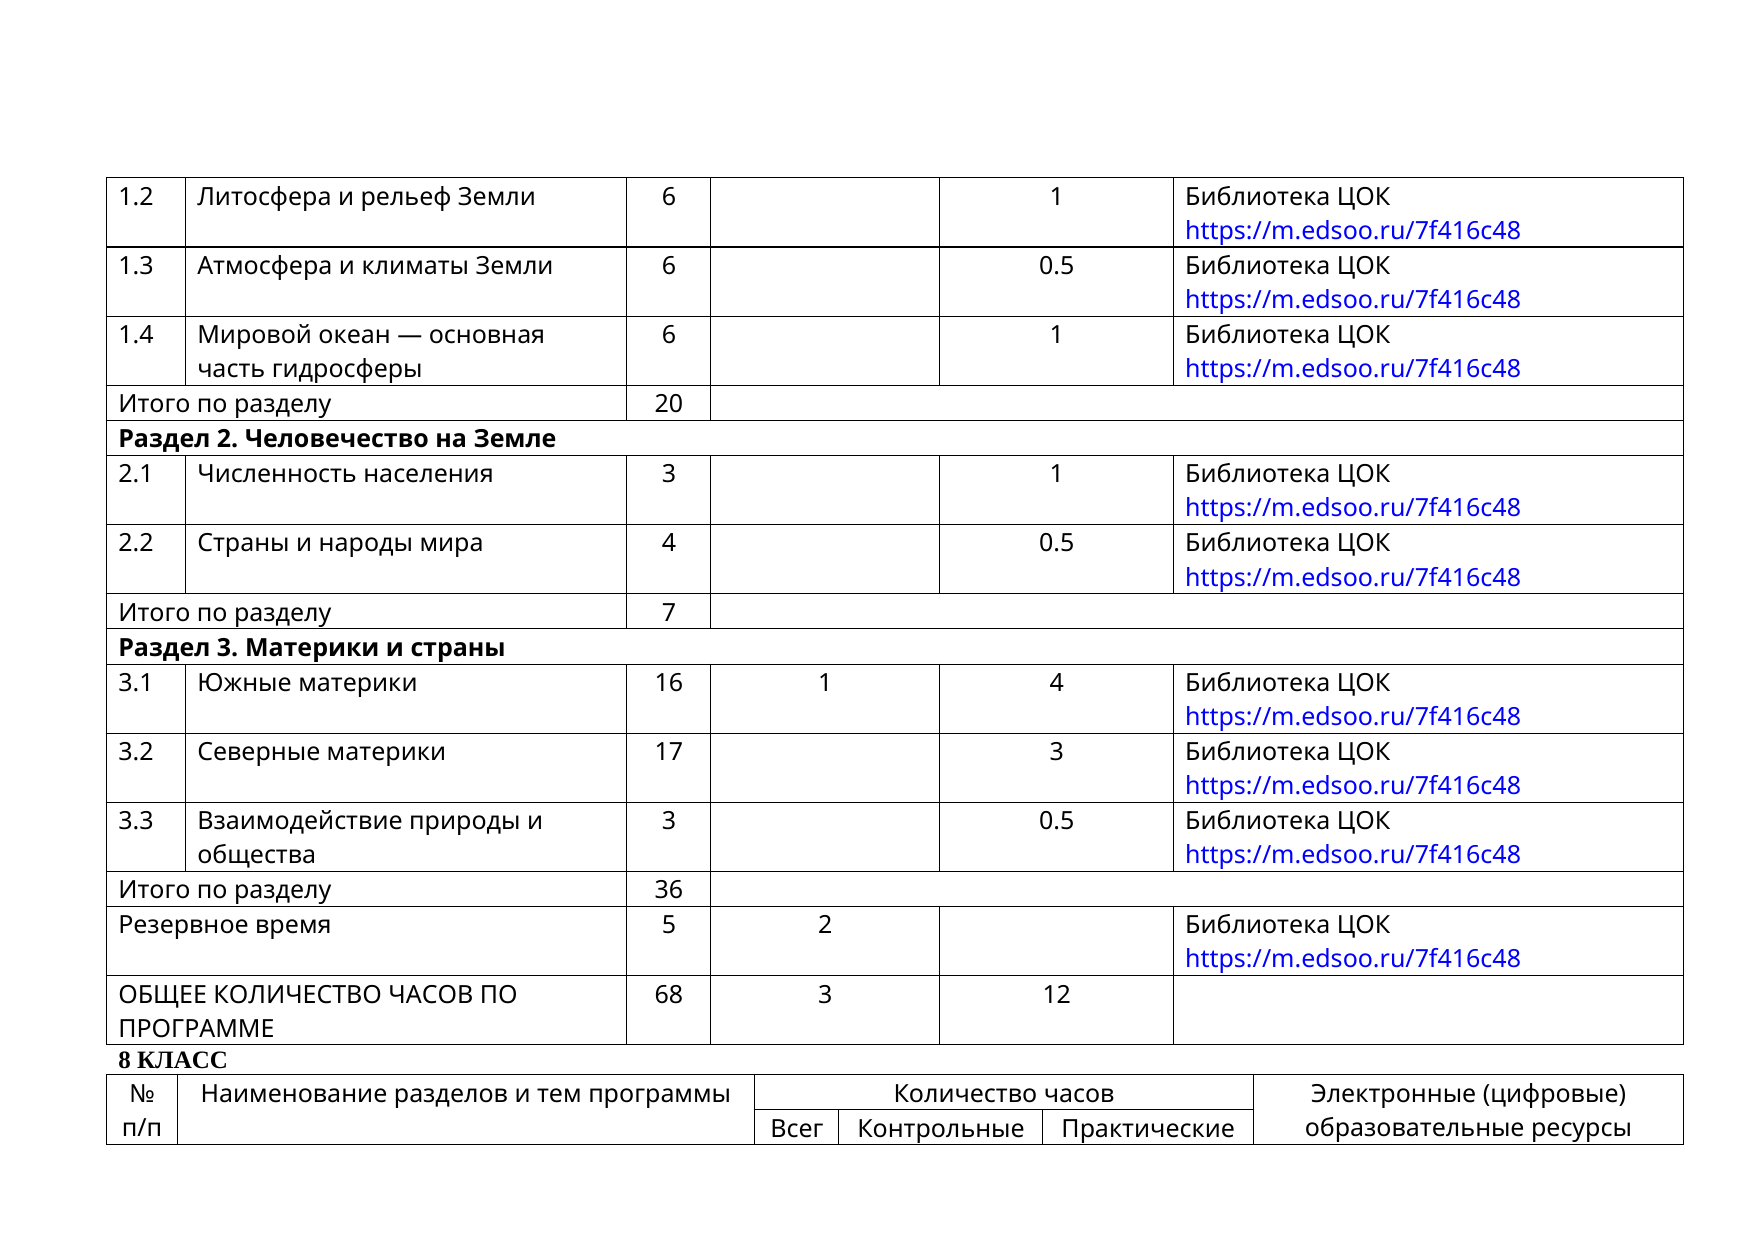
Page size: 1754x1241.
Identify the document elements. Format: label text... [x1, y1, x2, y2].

table_cell 2 [711, 907, 939, 975]
table_cell Численность населения [186, 456, 626, 524]
table_header Электронные (цифровые) образовательные ресурсы [1254, 1075, 1683, 1144]
table_cell 12 [940, 976, 1173, 1044]
table_cell 3 [627, 456, 710, 524]
table_cell 6 [627, 178, 710, 246]
table_cell Раздел 2. Человечество на Земле [107, 421, 1683, 455]
table_cell 68 [627, 976, 710, 1044]
table_cell Итого по разделу [107, 386, 626, 420]
table_cell Библиотека ЦОК https://m.edsoo.ru/7f416c48 [1174, 665, 1683, 733]
table_cell [711, 456, 939, 524]
table_cell Взаимодействие природы и общества [186, 803, 626, 871]
table_cell Резервное время [107, 907, 626, 975]
table_header № п/п [107, 1075, 177, 1144]
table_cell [1174, 178, 1683, 246]
table_cell [711, 248, 939, 316]
table_cell Страны и народы мира [186, 525, 626, 593]
table_cell 6 [627, 317, 710, 385]
table_cell Библиотека ЦОК https://m.edsoo.ru/7f416c48 [1174, 907, 1683, 975]
table_cell Северные материки [186, 734, 626, 802]
table_cell Всего [755, 1110, 838, 1144]
table_cell Библиотека ЦОК https://m.edsoo.ru/7f416c48 [1174, 803, 1683, 871]
table_cell [711, 525, 939, 593]
table_header Наименование разделов и тем программы [178, 1075, 754, 1144]
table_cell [1174, 317, 1683, 385]
table_header Количество часов [755, 1075, 1253, 1109]
table_cell 20 [627, 386, 710, 420]
table_cell 1 [940, 456, 1173, 524]
table_cell [711, 178, 939, 246]
table_cell 2.1 [107, 456, 185, 524]
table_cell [1174, 248, 1683, 316]
table_cell 3.1 [107, 665, 185, 733]
table_cell Контрольные работы [839, 1110, 1042, 1144]
table_cell Библиотека ЦОК https://m.edsoo.ru/7f416c48 [1174, 525, 1683, 593]
table_cell Южные материки [186, 665, 626, 733]
table_cell 4 [627, 525, 710, 593]
table_cell [711, 734, 939, 802]
table_cell Библиотека ЦОК https://m.edsoo.ru/7f416c48 [1174, 456, 1683, 524]
table_cell Раздел 3. Материки и страны [107, 629, 1683, 663]
table_cell Мировой океан — основная часть гидросферы [186, 317, 626, 385]
table_cell Итого по разделу [107, 872, 626, 906]
table_cell 1.3 [107, 248, 185, 316]
table_cell 0.5 [940, 248, 1173, 316]
table_cell 4 [940, 665, 1173, 733]
table_cell [711, 317, 939, 385]
table_cell ОБЩЕЕ КОЛИЧЕСТВО ЧАСОВ ПО ПРОГРАММЕ [107, 976, 626, 1044]
table_cell [711, 386, 1683, 420]
table_cell 3 [940, 734, 1173, 802]
table_cell 1.4 [107, 317, 185, 385]
table_cell 1 [940, 178, 1173, 246]
table_cell 3.2 [107, 734, 185, 802]
table_cell 1.2 [107, 178, 185, 246]
table_cell [1174, 976, 1683, 1044]
table_cell 2.2 [107, 525, 185, 593]
table_cell [711, 803, 939, 871]
table_cell 1 [711, 665, 939, 733]
table_cell 16 [627, 665, 710, 733]
table_cell Библиотека ЦОК https://m.edsoo.ru/7f416c48 [1174, 734, 1683, 802]
table_cell 17 [627, 734, 710, 802]
table_cell 36 [627, 872, 710, 906]
table_cell Атмосфера и климаты Земли [186, 248, 626, 316]
table_cell Итого по разделу [107, 594, 626, 628]
table_cell 3.3 [107, 803, 185, 871]
table_cell [711, 594, 1683, 628]
table_cell 1 [940, 317, 1173, 385]
table_cell Литосфера и рельеф Земли [186, 178, 626, 246]
table_cell [711, 872, 1683, 906]
table_cell Практические работы [1043, 1110, 1253, 1144]
table_cell 0.5 [940, 525, 1173, 593]
table_cell 5 [627, 907, 710, 975]
text 8 КЛАСС [118, 1045, 1636, 1074]
table_cell 0.5 [940, 803, 1173, 871]
table_cell 6 [627, 248, 710, 316]
table_cell 7 [627, 594, 710, 628]
table_cell [940, 907, 1173, 975]
table_cell 3 [627, 803, 710, 871]
table_cell 3 [711, 976, 939, 1044]
